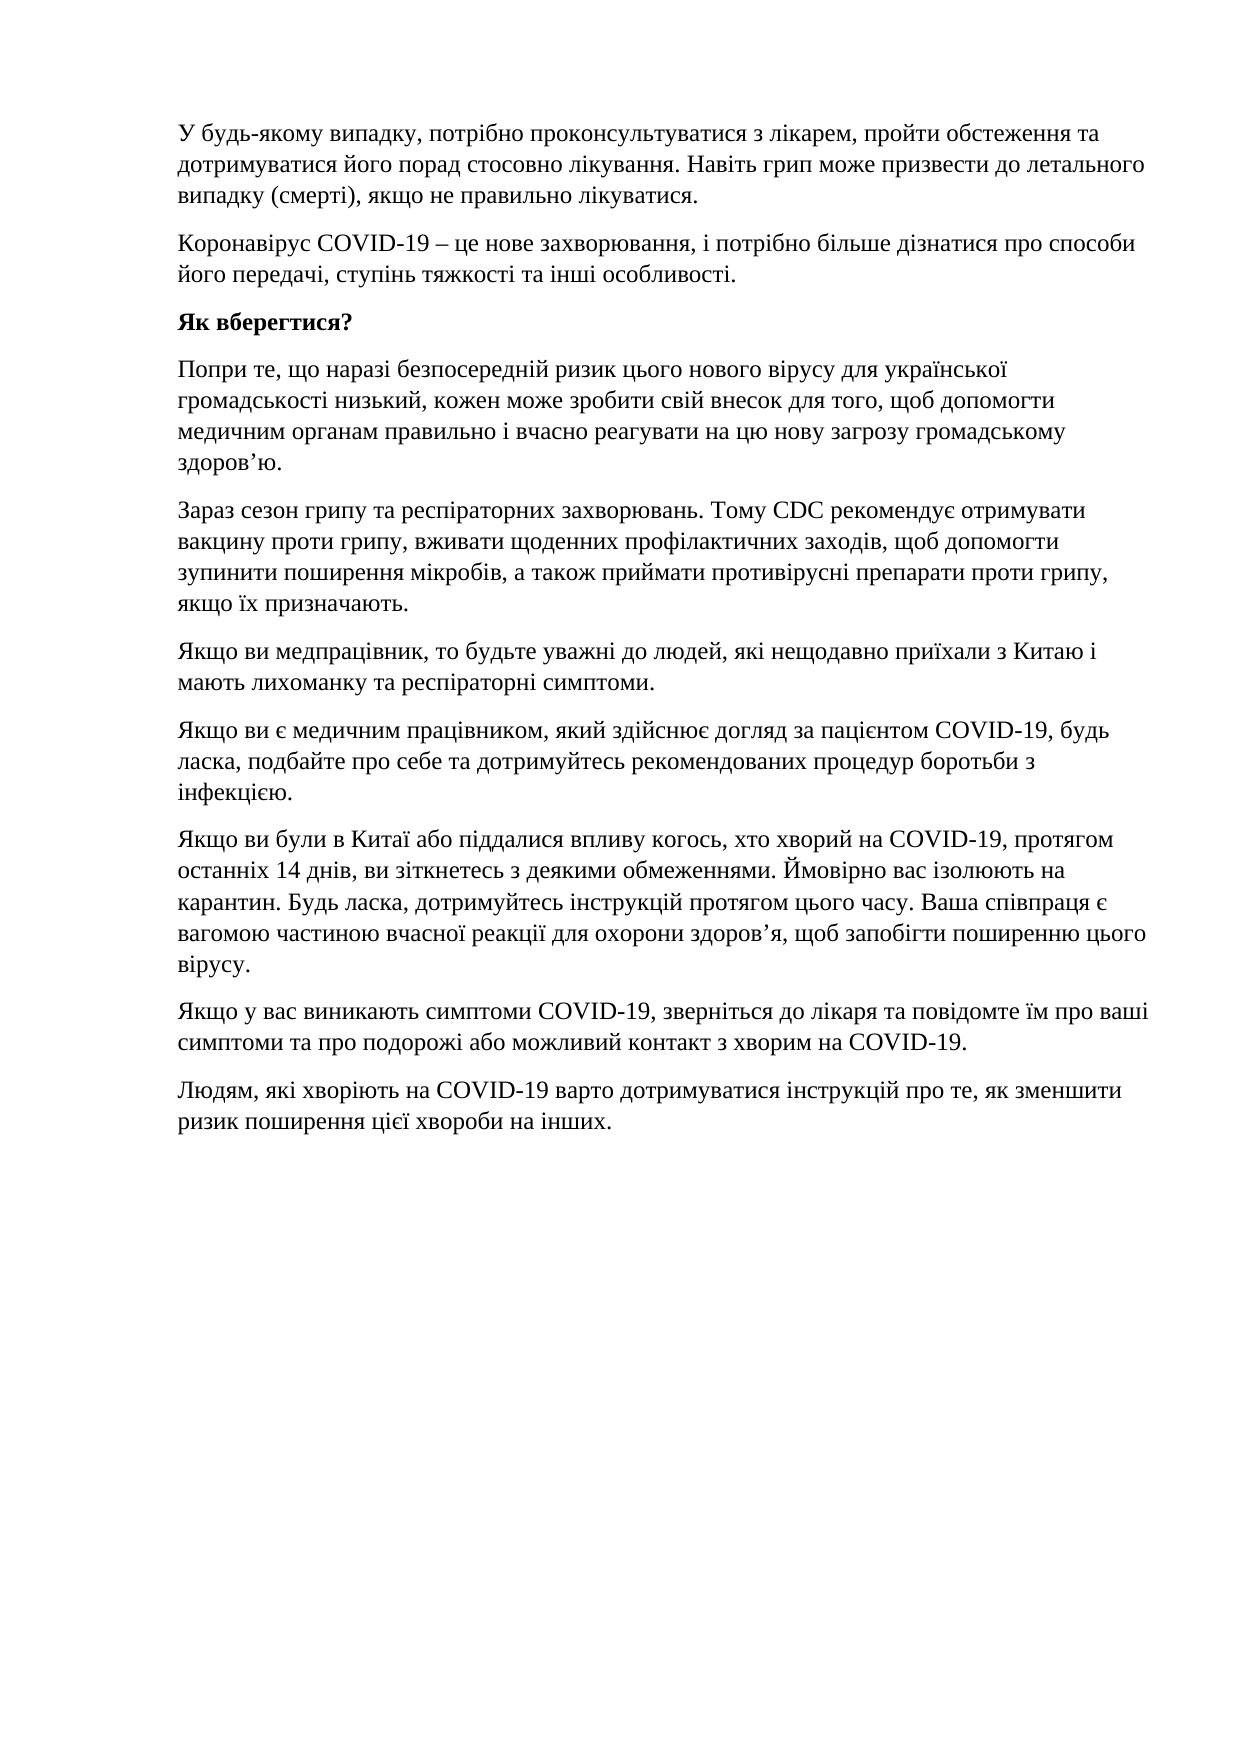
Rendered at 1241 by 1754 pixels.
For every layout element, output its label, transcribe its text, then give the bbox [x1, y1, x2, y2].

text Зараз сезон грипу та респіраторних захворювань. Тому CDC рекомендує отримувати вакцину проти грипу, вживати щоденних профілактичних заходів, щоб допомогти зупинити поширення мікробів, а також приймати противірусні препарати проти грипу, якщо їх призначають. [177, 495, 1152, 617]
text Людям, які хворіють на COVID-19 варто дотримуватися інструкцій про те, як зменшити ризик поширення цієї хвороби на інших. [177, 1075, 1152, 1135]
text Якщо ви медпрацівник, то будьте уважні до людей, які нещодавно приїхали з Китаю і мають лихоманку та респіраторні симптоми. [177, 636, 1152, 696]
text Якщо ви є медичним працівником, який здійснює догляд за пацієнтом COVID-19, будь ласка, подбайте про себе та дотримуйтесь рекомендованих процедур боротьби з інфекцією. [177, 715, 1152, 806]
text Як вберегтися? [177, 307, 1152, 335]
text У будь-якому випадку, потрібно проконсультуватися з лікарем, пройти обстеження та дотримуватися його порад стосовно лікування. Навіть грип може призвести до летального випадку (смерті), якщо не правильно лікуватися. [177, 118, 1152, 209]
text Коронавірус COVID-19 – це нове захворювання, і потрібно більше дізнатися про способи його передачі, ступінь тяжкості та інші особливості. [177, 228, 1152, 288]
text Якщо у вас виникають симптоми COVID-19, зверніться до лікаря та повідомте їм про ваші симптоми та про подорожі або можливий контакт з хворим на COVID-19. [177, 996, 1152, 1056]
text Якщо ви були в Китаї або піддалися впливу когось, хто хворий на COVID-19, протягом останніх 14 днів, ви зіткнетесь з деякими обмеженнями. Ймовірно вас ізолюють на карантин. Будь ласка, дотримуйтесь інструкцій протягом цього часу. Ваша співпраця є вагомою частиною вчасної реакції для охорони здоров’я, щоб запобігти поширенню цього вірусу. [177, 824, 1152, 977]
text Попри те, що наразі безпосередній ризик цього нового вірусу для української громадськості низький, кожен може зробити свій внесок для того, щоб допомогти медичним органам правильно і вчасно реагувати на цю нову загрозу громадському здоров’ю. [177, 354, 1152, 476]
